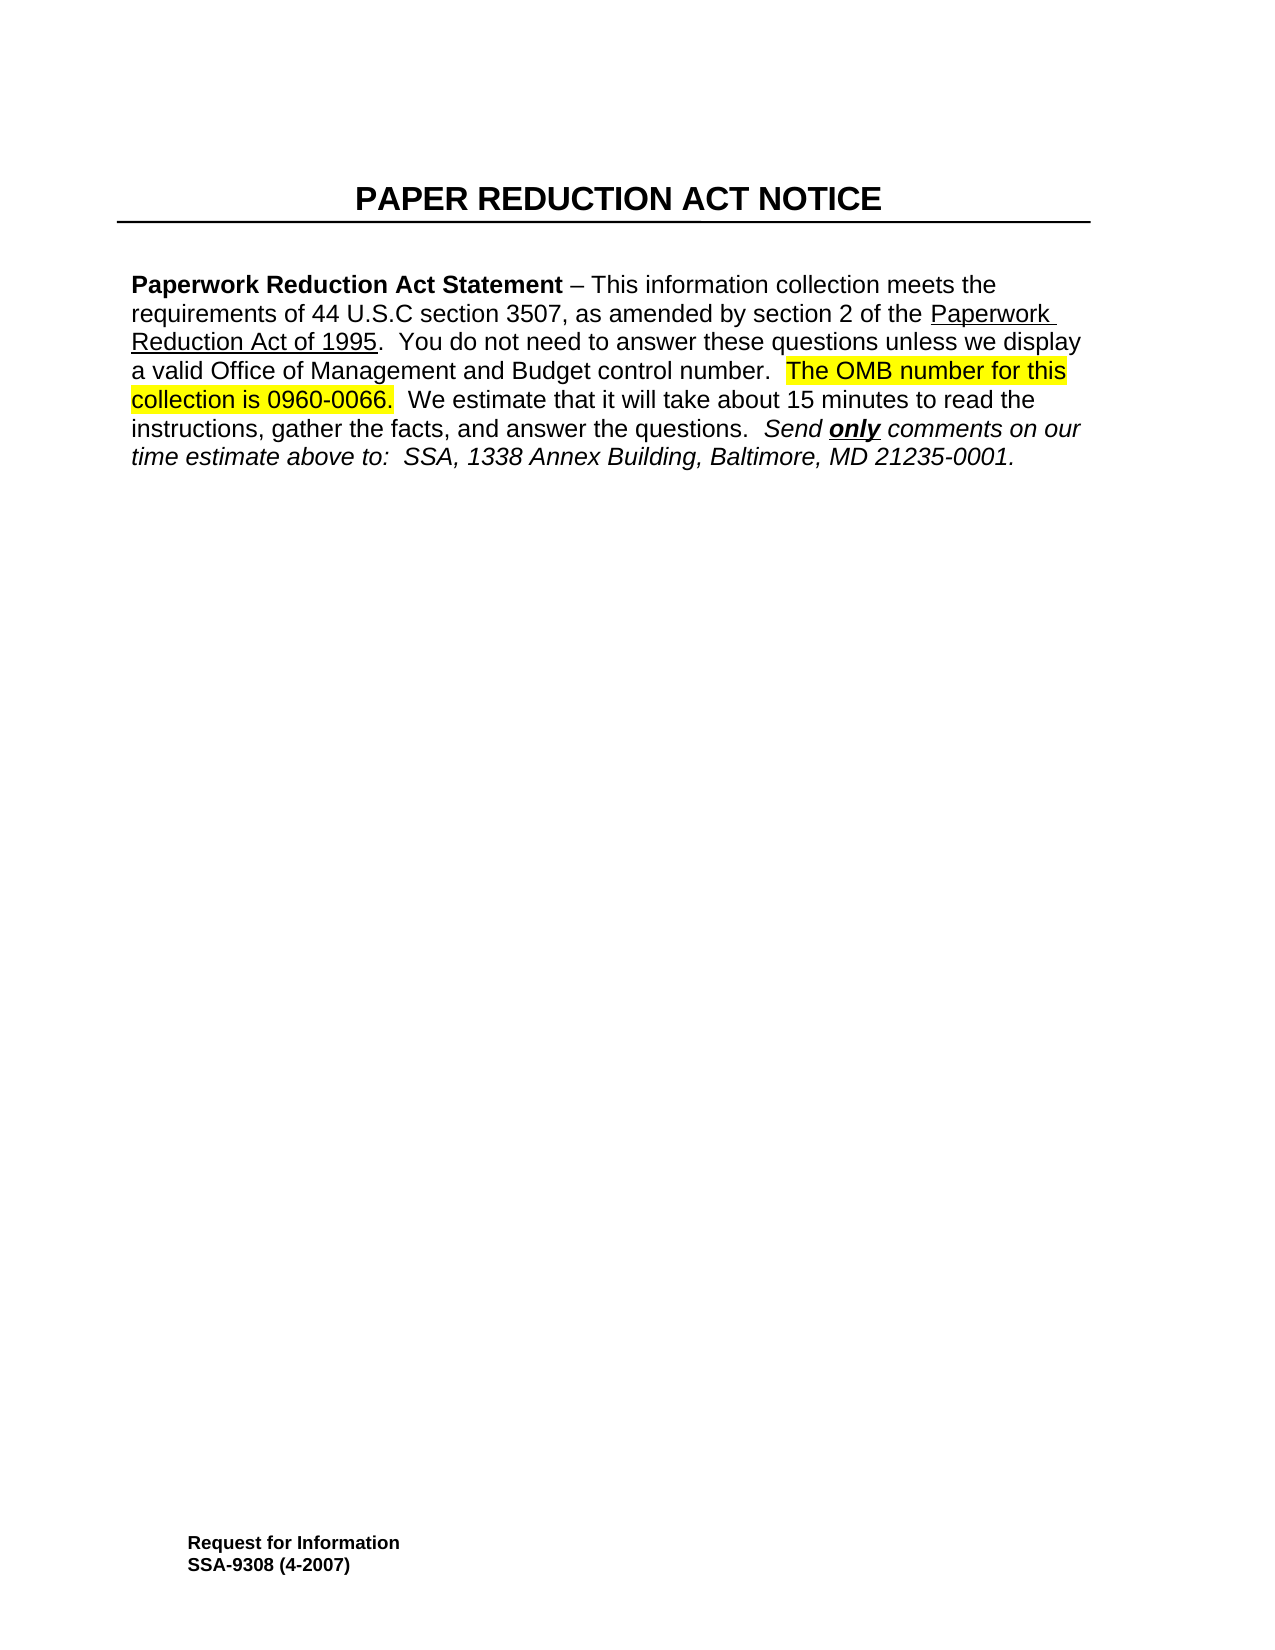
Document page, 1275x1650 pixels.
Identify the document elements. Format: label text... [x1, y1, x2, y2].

text Paperwork Reduction Act Statement – This information collection meets the requirements of 44 U.S.C section 3507, as amended by section 2 of the Paperwork Reduction Act of 1995. You do not need to answer these questions unless we display a valid Office of Management and Budget control number. The OMB number for this collection is 0960-0066. We estimate that it will take about 15 minutes to read the instructions, gather the facts, and answer the questions. Send only comments on our time estimate above to: SSA, 1338 , . [131, 270, 1087, 471]
text PAPER REDUCTION ACT NOTICE [131, 179, 1107, 217]
